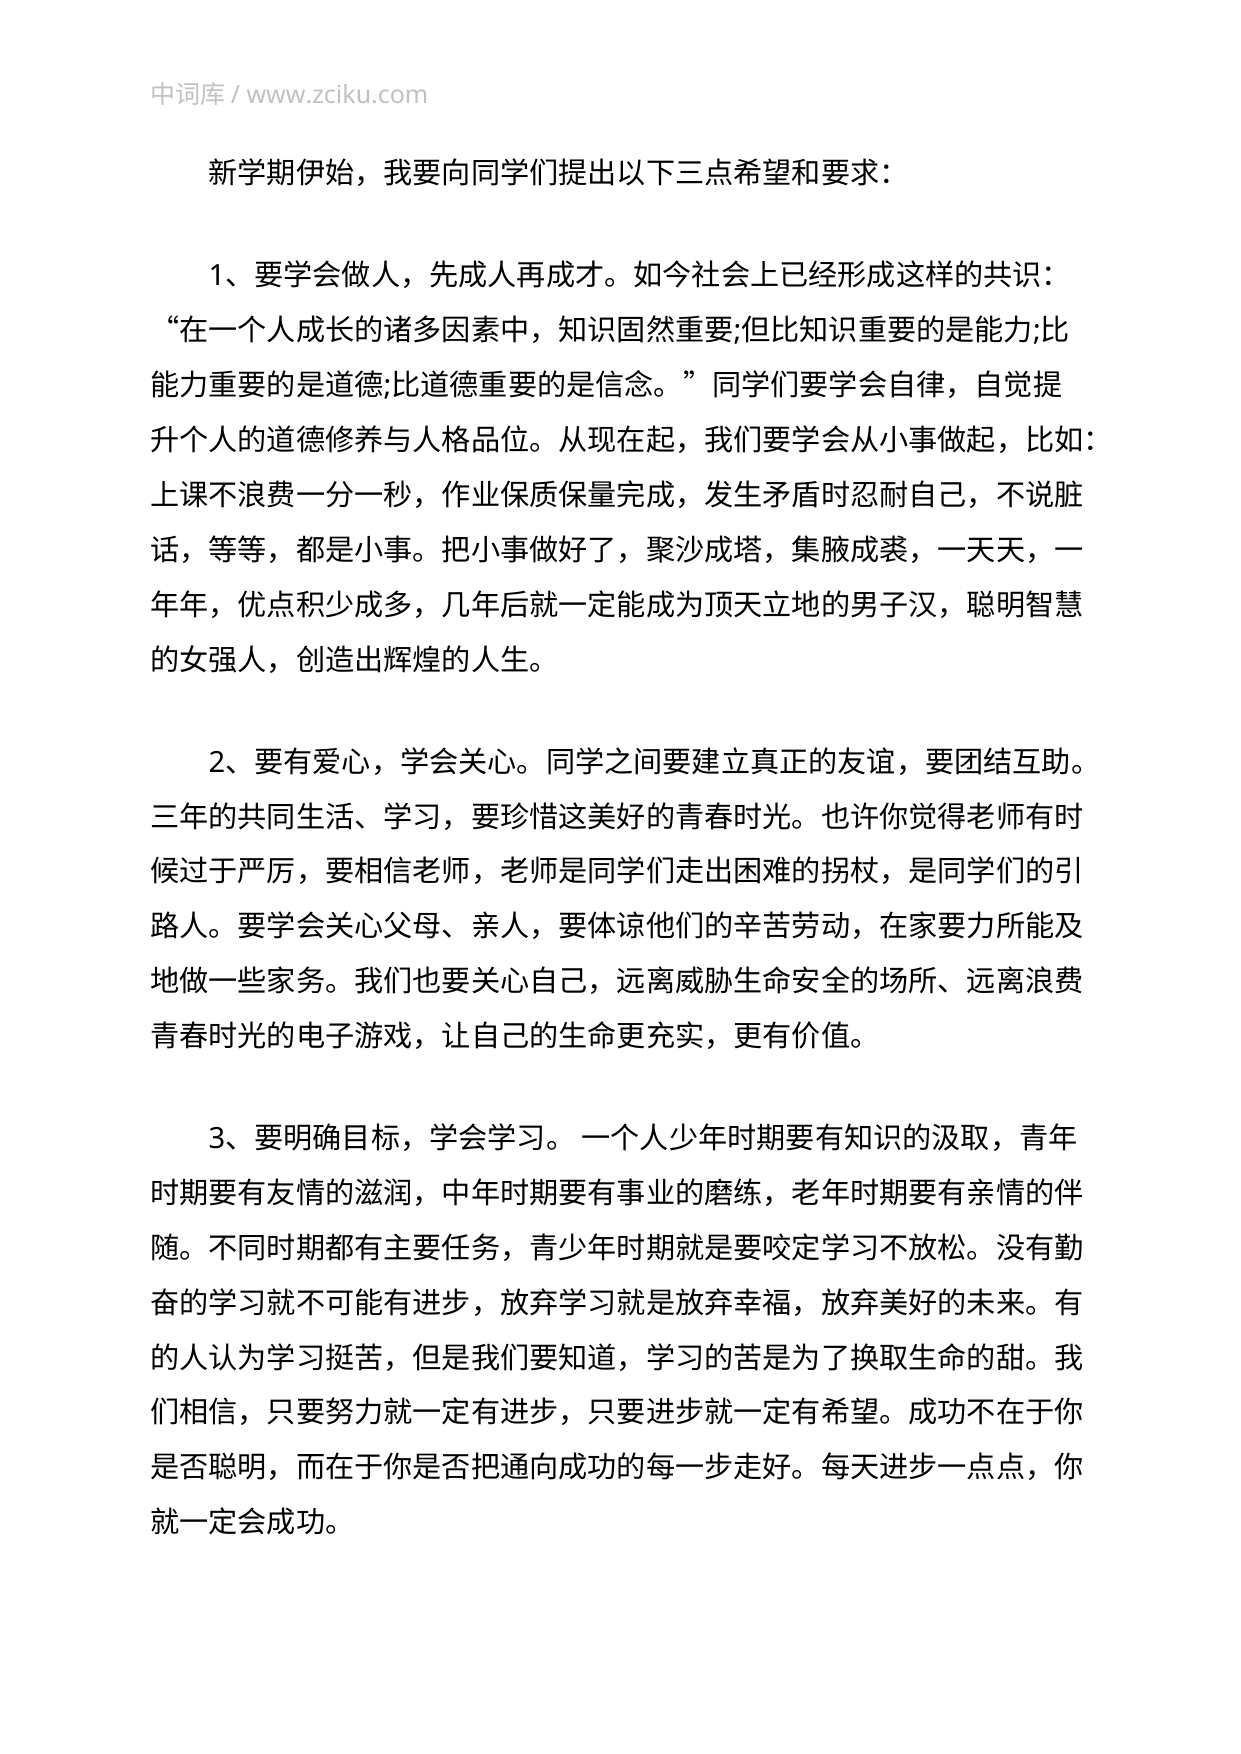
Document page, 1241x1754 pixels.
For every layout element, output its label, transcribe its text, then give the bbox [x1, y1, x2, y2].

text 新学期伊始，我要向同学们提出以下三点希望和要求： [150, 150, 1090, 192]
text 2、要有爱心，学会关心。同学之间要建立真正的友谊，要团结互助。三年的共同生活、学习，要珍惜这美好的青春时光。也许你觉得老师有时候过于严厉，要相信老师，老师是同学们走出困难的拐杖，是同学们的引路人。要学会关心父母、亲人，要体谅他们的辛苦劳动，在家要力所能及地做一些家务。我们也要关心自己，远离威胁生命安全的场所、远离浪费青春时光的电子游戏，让自己的生命更充实，更有价值。 [150, 738, 1090, 1055]
text 3、要明确目标，学会学习。 一个人少年时期要有知识的汲取，青年时期要有友情的滋润，中年时期要有事业的磨练，老年时期要有亲情的伴随。不同时期都有主要任务，青少年时期就是要咬定学习不放松。没有勤奋的学习就不可能有进步，放弃学习就是放弃幸福，放弃美好的未来。有的人认为学习挺苦，但是我们要知道，学习的苦是为了换取生命的甜。我们相信，只要努力就一定有进步，只要进步就一定有希望。成功不在于你是否聪明，而在于你是否把通向成功的每一步走好。每天进步一点点，你就一定会成功。 [150, 1114, 1090, 1541]
text 1、要学会做人，先成人再成才。如今社会上已经形成这样的共识：“在一个人成长的诸多因素中，知识固然重要;但比知识重要的是能力;比能力重要的是道德;比道德重要的是信念。”同学们要学会自律，自觉提升个人的道德修养与人格品位。从现在起，我们要学会从小事做起，比如：上课不浪费一分一秒，作业保质保量完成，发生矛盾时忍耐自己，不说脏话，等等，都是小事。把小事做好了，聚沙成塔，集腋成裘，一天天，一年年，优点积少成多，几年后就一定能成为顶天立地的男子汉，聪明智慧的女强人，创造出辉煌的人生。 [150, 252, 1090, 679]
